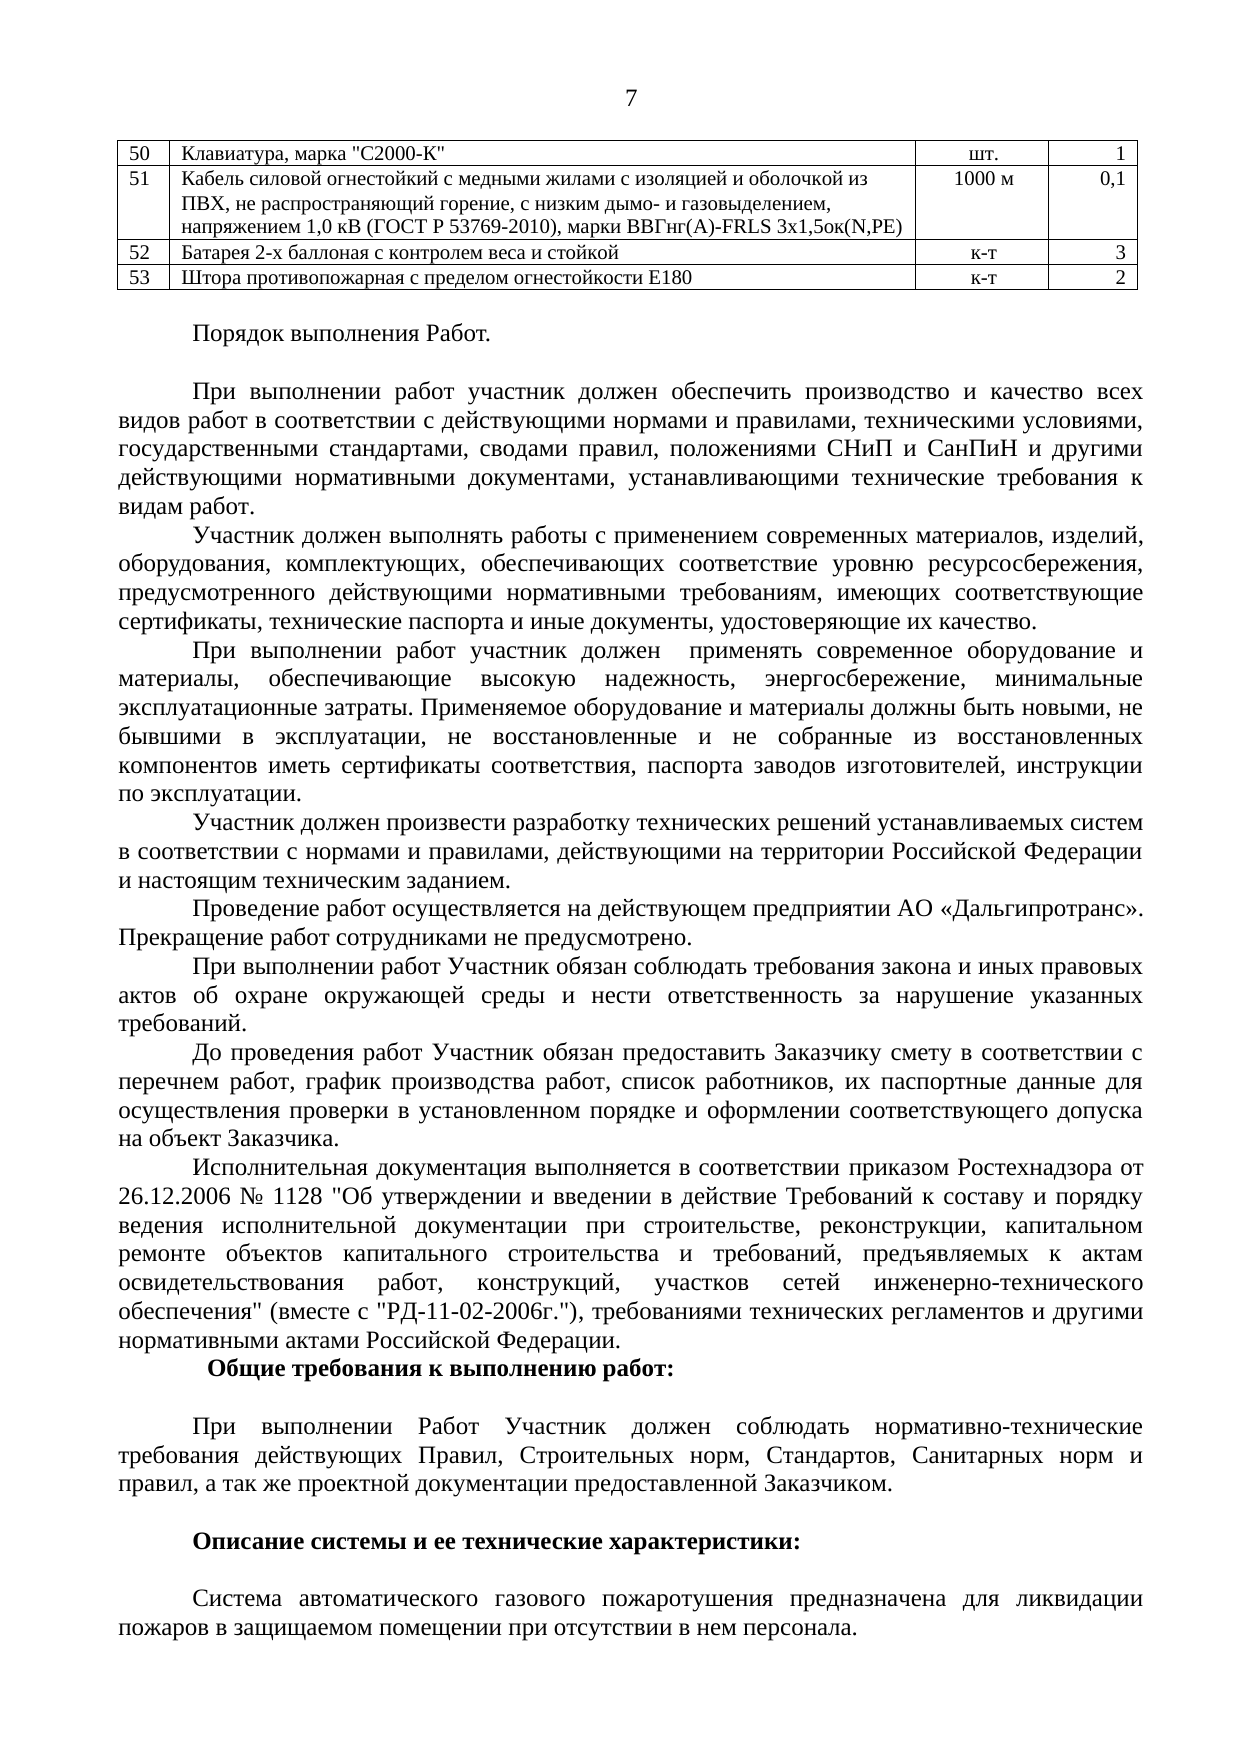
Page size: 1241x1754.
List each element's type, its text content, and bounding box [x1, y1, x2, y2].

text Проведение работ осуществляется на действующем предприятии АО «Дальгипротранс». Прекращение работ сотрудниками не предусмотрено. [118, 893, 1144, 951]
table_cell Клавиатура, марка "С2000-К" [170, 141, 915, 165]
table_cell 0,1 [1049, 166, 1137, 238]
text При выполнении Работ Участник должен соблюдать нормативно-технические требования действующих Правил, Строительных норм, Стандартов, Санитарных норм и правил, а так же проектной документации предоставленной Заказчиком. [118, 1411, 1144, 1497]
table_cell 50 [118, 141, 169, 165]
text До проведения работ Участник обязан предоставить Заказчику смету в соответствии с перечнем работ, график производства работ, список работников, их паспортные данные для осуществления проверки в установленном порядке и оформлении соответствующего допуска на объект Заказчика. [118, 1037, 1144, 1152]
table_cell 1 [1049, 141, 1137, 165]
text При выполнении работ Участник обязан соблюдать требования закона и иных правовых актов об охране окружающей среды и нести ответственность за нарушение указанных требований. [118, 951, 1144, 1037]
list Порядок выполнения Работ. [192, 318, 1144, 347]
text Система автоматического газового пожаротушения предназначена для ликвидации пожаров в защищаемом помещении при отсутствии в нем персонала. [118, 1583, 1144, 1641]
text При выполнении работ участник должен применять современное оборудование и материалы, обеспечивающие высокую надежность, энергосбережение, минимальные эксплуатационные затраты. Применяемое оборудование и материалы должны быть новыми, не бывшими в эксплуатации, не восстановленные и не собранные из восстановленных компонентов иметь сертификаты соответствия, паспорта заводов изготовителей, инструкции по эксплуатации. [118, 635, 1144, 807]
text При выполнении работ участник должен обеспечить производство и качество всех видов работ в соответствии с действующими нормами и правилами, техническими условиями, государственными стандартами, сводами правил, положениями СНиП и СанПиН и другими действующими нормативными документами, устанавливающими технические требования к видам работ. [118, 376, 1144, 520]
table_cell Кабель силовой огнестойкий с медными жилами с изоляцией и оболочкой из ПВХ, не распространяющий горение, с низким дымо- и газовыделением, напряжением 1,0 кВ (ГОСТ Р 53769-2010), марки BBГнг(A)-FRLS 3x1,5ок(N,PE) [170, 166, 915, 238]
table_cell 53 [118, 265, 169, 289]
text Общие требования к выполнению работ: [207, 1353, 1144, 1382]
table_cell 51 [118, 166, 169, 238]
table_cell 2 [1049, 265, 1137, 289]
table_cell к-т [916, 240, 1048, 264]
table_cell Батарея 2-х баллоная с контролем веса и стойкой [170, 240, 915, 264]
table_cell к-т [916, 265, 1048, 289]
table_cell 1000 м [916, 166, 1048, 238]
text Описание системы и ее технические характеристики: [118, 1526, 1144, 1555]
table_cell 3 [1049, 240, 1137, 264]
text Исполнительная документация выполняется в соответствии приказом Ростехнадзора от 26.12.2006 № 1128 "Об утверждении и введении в действие Требований к составу и порядку ведения исполнительной документации при строительстве, реконструкции, капитальном ремонте объектов капитального строительства и требований, предъявляемых к актам освидетельствования работ, конструкций, участков сетей инженерно-технического обеспечения" (вместе с "РД-11-02-2006г."), требованиями технических регламентов и другими нормативными актами Российской Федерации. [118, 1152, 1144, 1353]
table_cell Штора противопожарная с пределом огнестойкости Е180 [170, 265, 915, 289]
text Участник должен произвести разработку технических решений устанавливаемых систем в соответствии с нормами и правилами, действующими на территории Российской Федерации и настоящим техническим заданием. [118, 807, 1144, 893]
table_cell шт. [916, 141, 1048, 165]
text Участник должен выполнять работы с применением современных материалов, изделий, оборудования, комплектующих, обеспечивающих соответствие уровню ресурсосбережения, предусмотренного действующими нормативными требованиям, имеющих соответствующие сертификаты, технические паспорта и иные документы, удостоверяющие их качество. [118, 520, 1144, 635]
table_cell 52 [118, 240, 169, 264]
